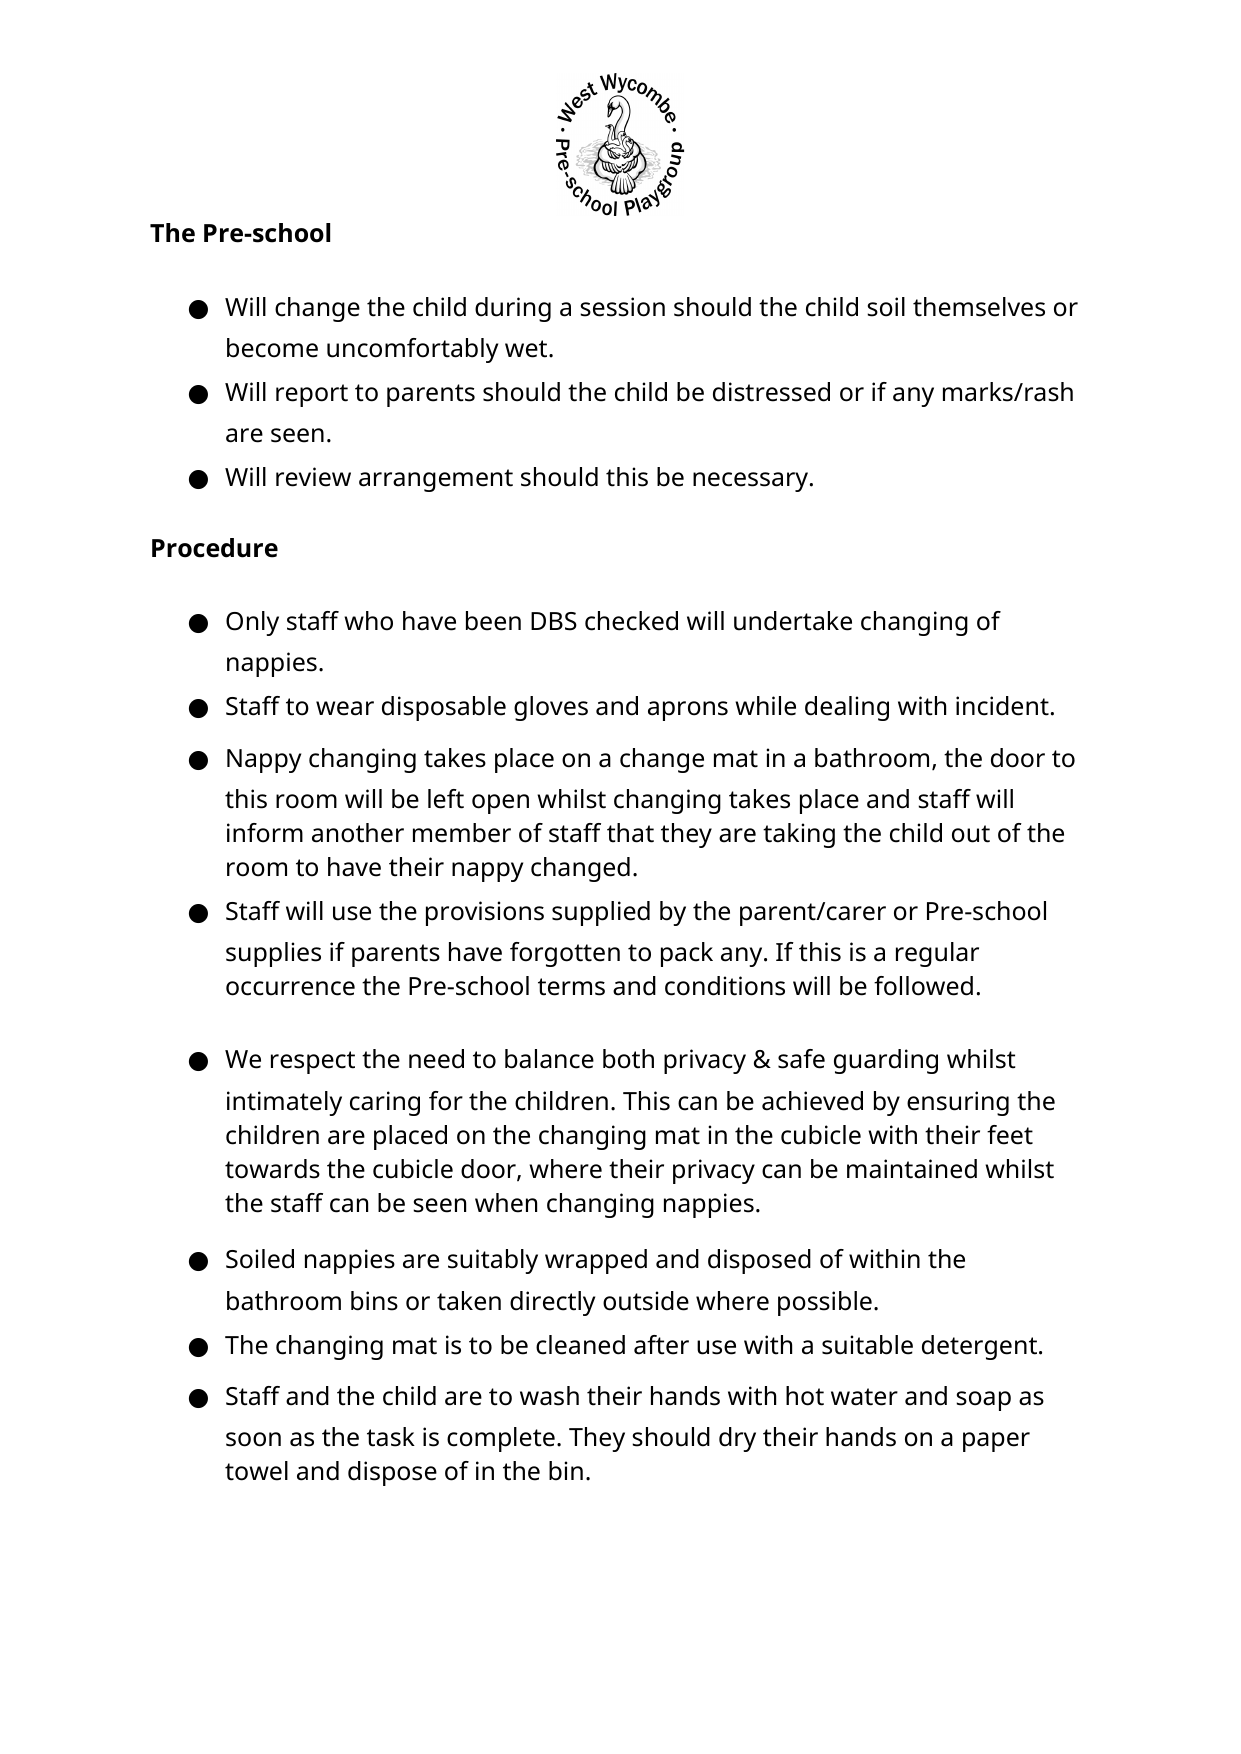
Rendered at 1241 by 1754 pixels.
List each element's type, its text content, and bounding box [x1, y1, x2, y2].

list Will review arrangement should this be necessary. [187, 450, 1090, 501]
text Procedure [150, 530, 1090, 564]
list Nappy changing takes place on a change mat in a bathroom, the door to this room will be left open whilst changing takes place and staff will inform another member of staff that they are taking the child out of the room to have their nappy changed. [187, 730, 1090, 883]
list Only staff who have been DBS checked will undertake changing of nappies. [187, 593, 1090, 679]
list Soiled nappies are suitably wrapped and disposed of within the bathroom bins or taken directly outside where possible. [187, 1232, 1090, 1317]
list Will report to parents should the child be distressed or if any marks/rash are seen. [187, 364, 1090, 450]
list Staff and the child are to wash their hands with hot water and soap as soon as the task is complete. They should dry their hands on a paper towel and dispose of in the bin. [187, 1368, 1090, 1488]
list Staff will use the provisions supplied by the parent/carer or Pre-school supplies if parents have forgotten to pack any. If this is a regular occurrence the Pre-school terms and conditions will be followed. [187, 883, 1090, 1003]
text The Pre-school [150, 216, 1090, 250]
list We respect the need to balance both privacy & safe guarding whilst intimately caring for the children. This can be achieved by ensuring the children are placed on the changing mat in the cubicle with their feet towards the cubicle door, where their privacy can be maintained whilst the staff can be seen when changing nappies. [187, 1032, 1090, 1219]
list The changing mat is to be cleaned after use with a suitable detergent. [187, 1317, 1090, 1368]
list Staff to wear disposable gloves and aprons while dealing with incident. [187, 679, 1090, 730]
list Will change the child during a session should the child soil themselves or become uncomfortably wet. [187, 279, 1090, 364]
